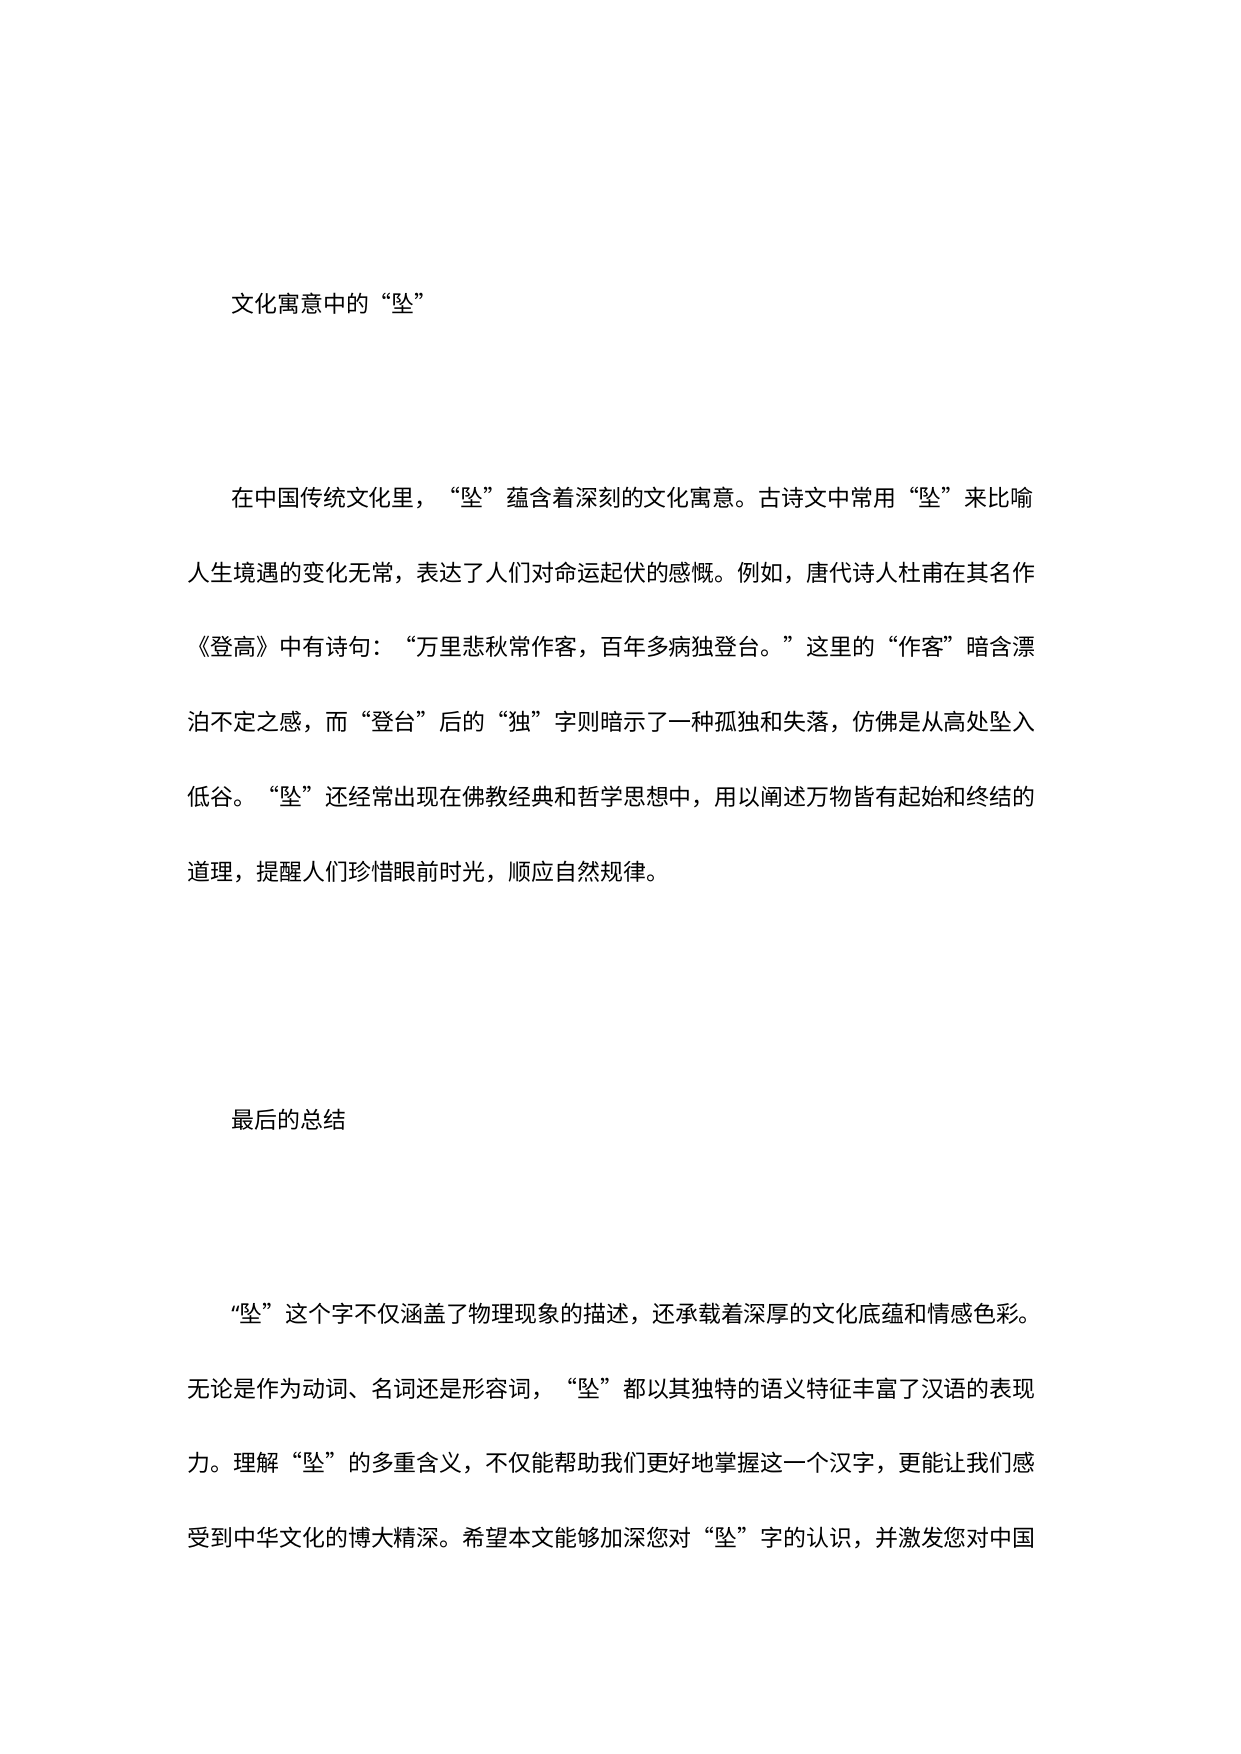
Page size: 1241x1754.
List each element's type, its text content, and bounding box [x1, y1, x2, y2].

text 文化寓意中的“坠” [187, 270, 1053, 335]
text 在中国传统文化里，“坠”蕴含着深刻的文化寓意。古诗文中常用“坠”来比喻人生境遇的变化无常，表达了人们对命运起伏的感慨。例如，唐代诗人杜甫在其名作《登高》中有诗句：“万里悲秋常作客，百年多病独登台。”这里的“作客”暗含漂泊不定之感，而“登台”后的“独”字则暗示了一种孤独和失落，仿佛是从高处坠入低谷。“坠”还经常出现在佛教经典和哲学思想中，用以阐述万物皆有起始和终结的道理，提醒人们珍惜眼前时光，顺应自然规律。 [187, 464, 1053, 902]
text 最后的总结 [187, 1086, 1053, 1151]
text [187, 1280, 1053, 1569]
